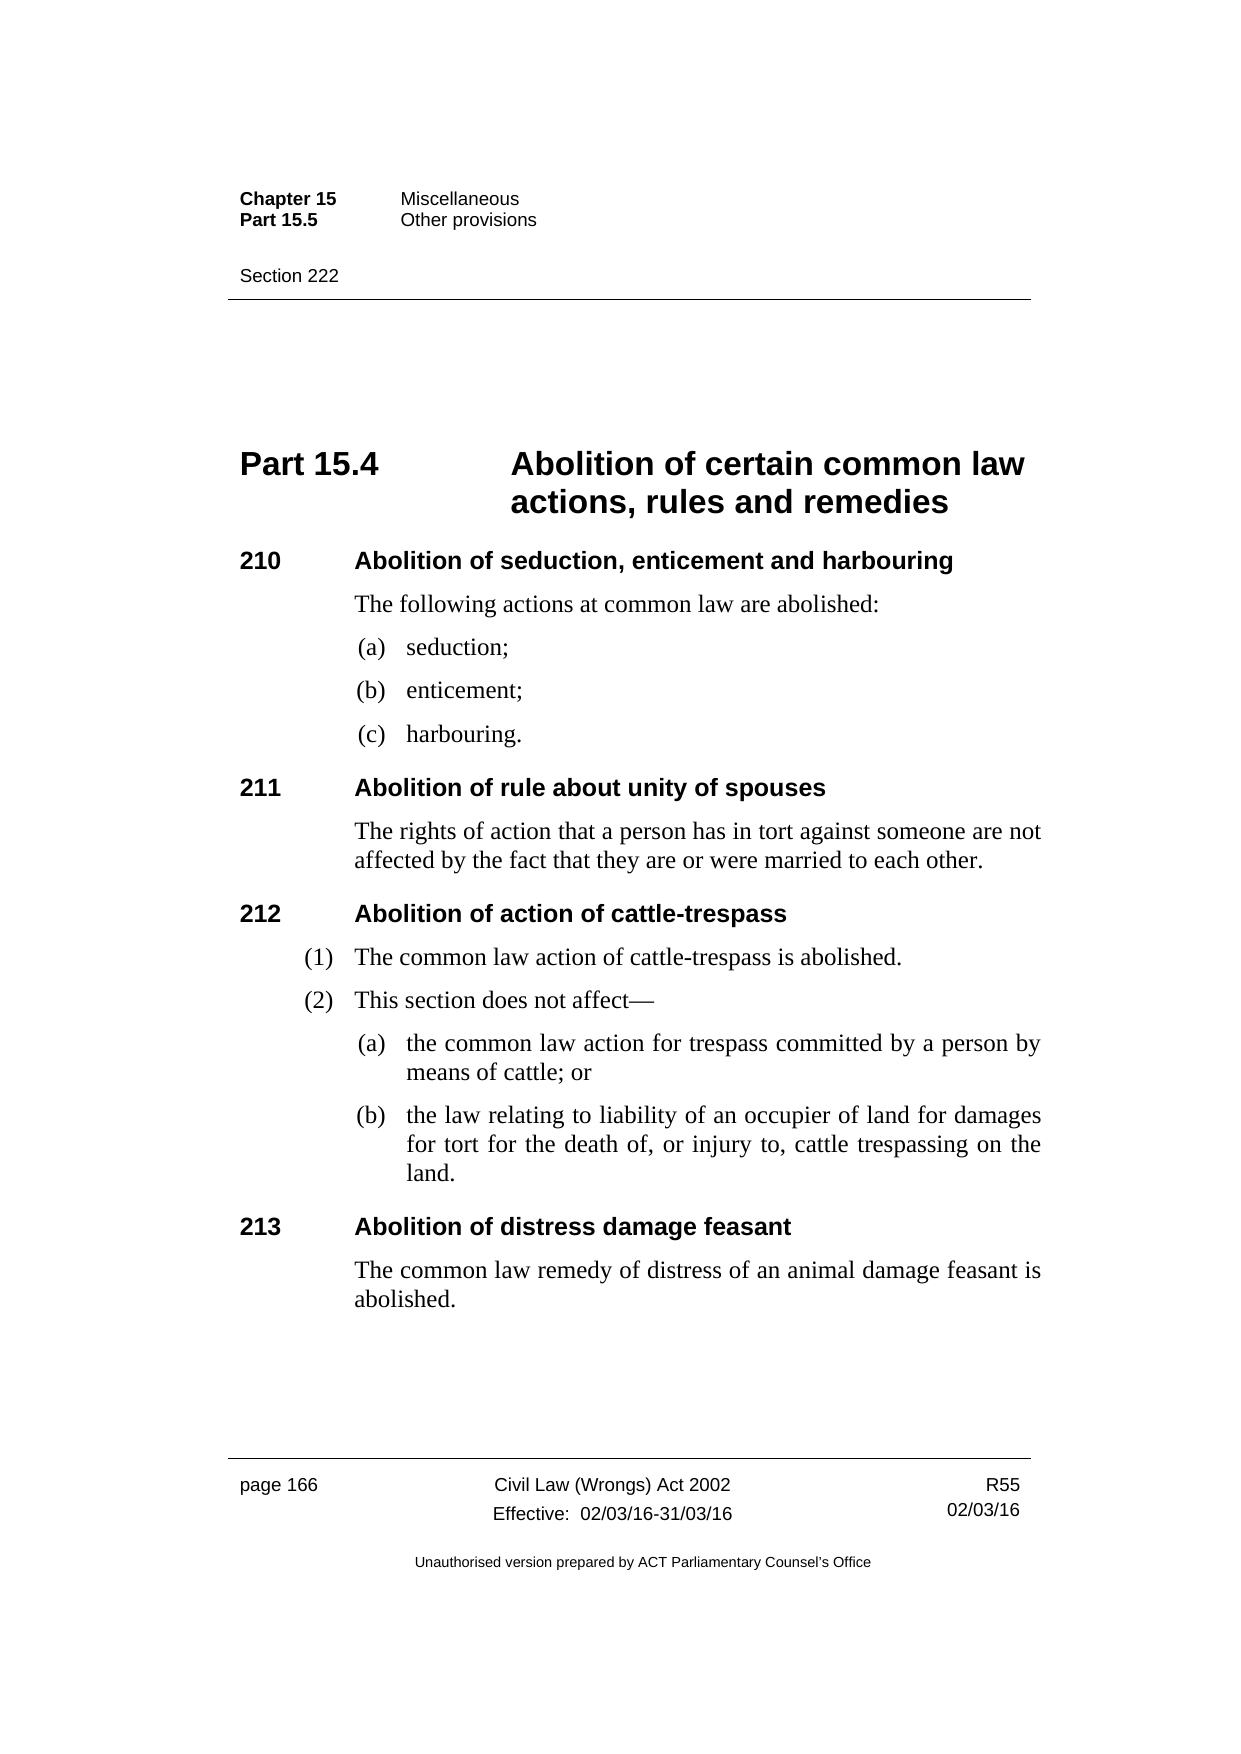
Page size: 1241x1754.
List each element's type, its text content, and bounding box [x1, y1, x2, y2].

text (1) The common law action of cattle-trespass is abolished. [239, 942, 1042, 971]
text 212 Abolition of action of cattle-trespass [239, 898, 1042, 927]
text 213 Abolition of distress damage feasant [239, 1212, 1042, 1241]
text The following actions at common law are abolished: [354, 589, 1042, 618]
text (a) the common law action for trespass committed by a person by means of cattle; or [239, 1028, 1042, 1086]
text The rights of action that a person has in tort against someone are not affected by the fact that they are or were married to each other. [354, 816, 1042, 873]
text (c) harbouring. [239, 719, 1042, 748]
text Part 15.4 Abolition of certain common law actions, rules and remedies [239, 444, 1042, 521]
text 210 Abolition of seduction, enticement and harbouring [239, 546, 1042, 574]
text (2) This section does not affect— [239, 985, 1042, 1014]
text The common law remedy of distress of an animal damage feasant is abolished. [354, 1255, 1042, 1313]
text 211 Abolition of rule about unity of spouses [239, 773, 1042, 801]
text (a) seduction; [239, 632, 1042, 661]
text (b) the law relating to liability of an occupier of land for damages for tort for the death of, or injury to, cattle trespassing on the land. [239, 1101, 1042, 1187]
text (b) enticement; [239, 676, 1042, 704]
